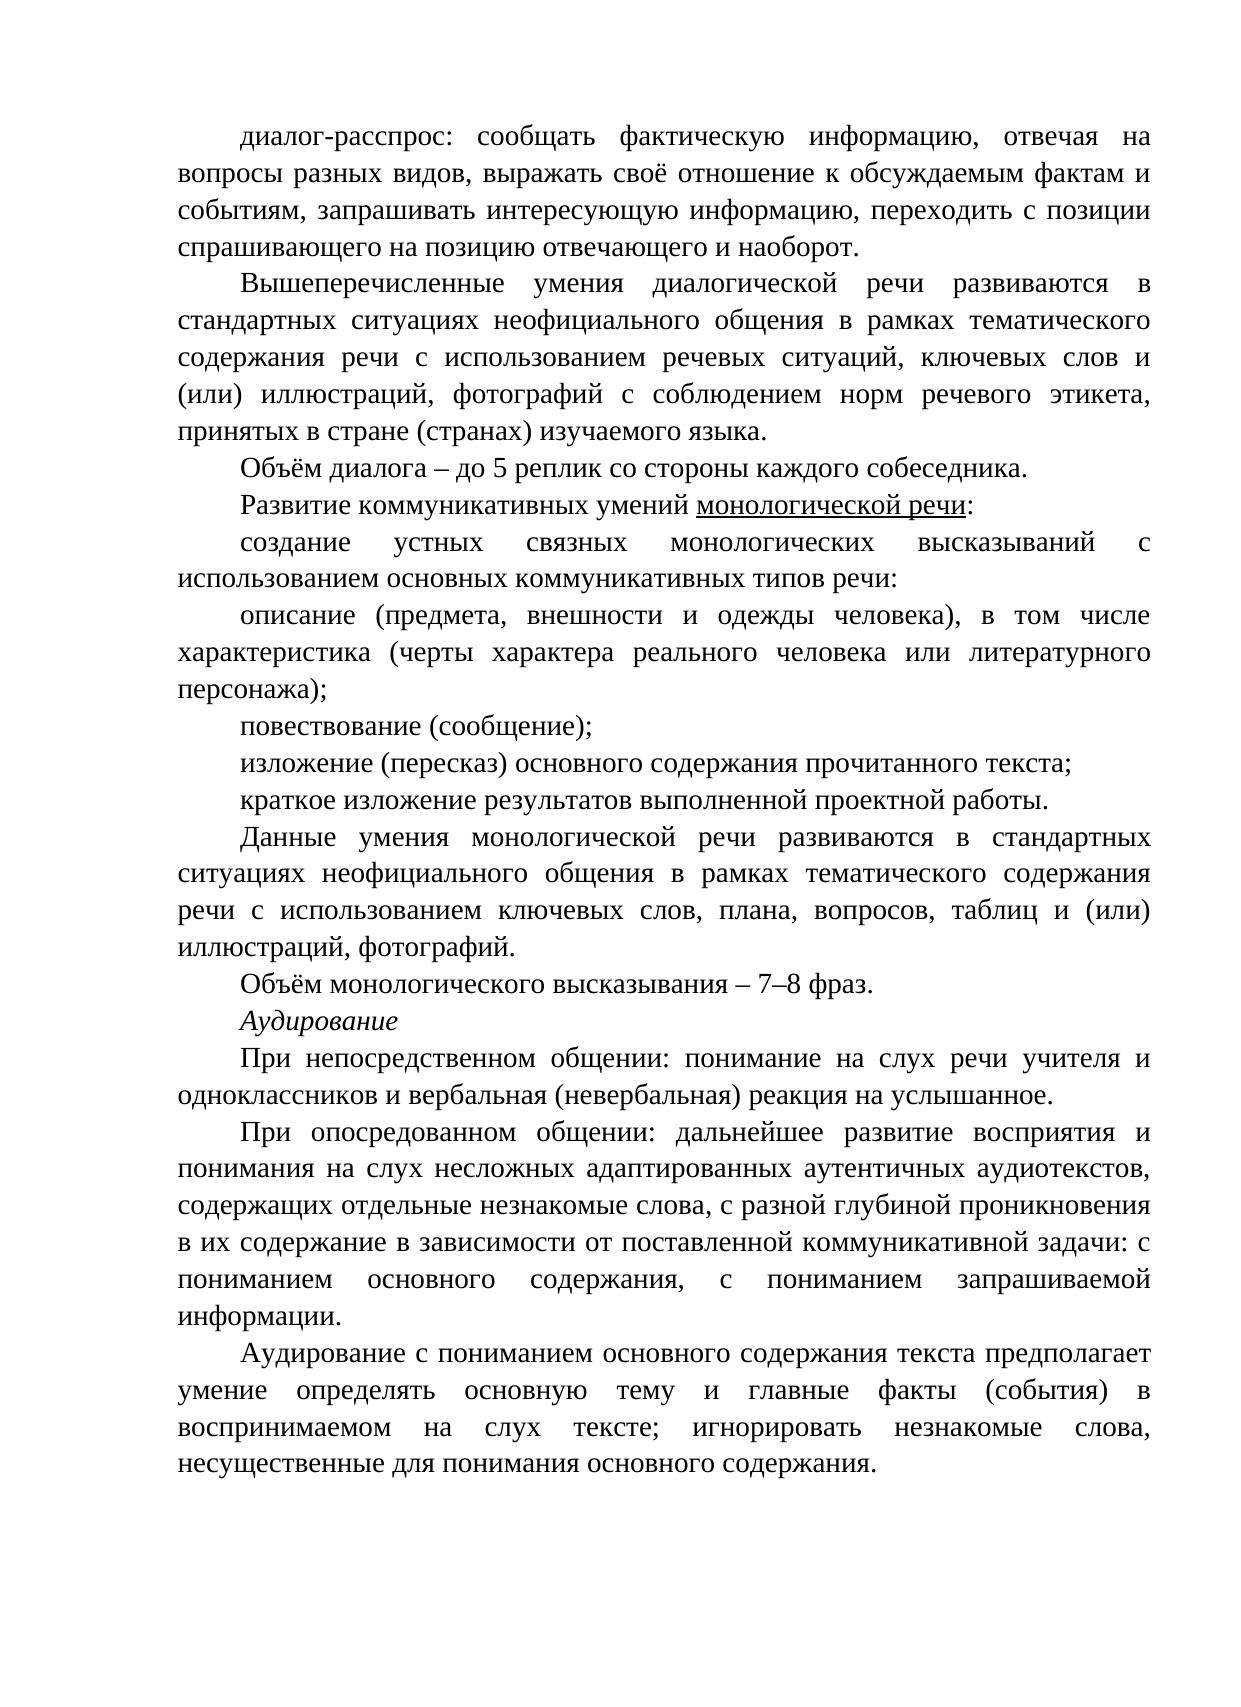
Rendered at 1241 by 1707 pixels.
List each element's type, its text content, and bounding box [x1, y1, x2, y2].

text Данные умения монологической речи развиваются в стандартных ситуациях неофициального общения в рамках тематического содержания речи с использованием ключевых слов, плана, вопросов, таблиц и (или) иллюстраций, фотографий. [177, 819, 1152, 963]
text Аудирование [177, 1003, 1152, 1037]
text краткое изложение результатов выполненной проектной работы. [177, 782, 1152, 815]
text Вышеперечисленные умения диалогической речи развиваются в стандартных ситуациях неофициального общения в рамках тематического содержания речи с использованием речевых ситуаций, ключевых слов и (или) иллюстраций, фотографий с соблюдением норм речевого этикета, принятых в стране (странах) изучаемого языка. [177, 266, 1152, 447]
text Аудирование с пониманием основного содержания текста предполагает умение определять основную тему и главные факты (события) в воспринимаемом на слух тексте; игнорировать незнакомые слова, несущественные для понимания основного содержания. [177, 1335, 1152, 1479]
text повествование (сообщение); [177, 708, 1152, 742]
text создание устных связных монологических высказываний с использованием основных коммуникативных типов речи: [177, 524, 1152, 594]
text Объём диалога – до 5 реплик со стороны каждого собеседника. [177, 450, 1152, 483]
text Развитие коммуникативных умений монологической речи: [177, 487, 1152, 520]
text При непосредственном общении: понимание на слух речи учителя и одноклассников и вербальная (невербальная) реакция на услышанное. [177, 1040, 1152, 1110]
text изложение (пересказ) основного содержания прочитанного текста; [177, 745, 1152, 778]
text диалог-расспрос: сообщать фактическую информацию, отвечая на вопросы разных видов, выражать своё отношение к обсуждаемым фактам и событиям, запрашивать интересующую информацию, переходить с позиции спрашивающего на позицию отвечающего и наоборот. [177, 118, 1152, 262]
text При опосредованном общении: дальнейшее развитие восприятия и понимания на слух несложных адаптированных аутентичных аудиотекстов, содержащих отдельные незнакомые слова, с разной глубиной проникновения в их содержание в зависимости от поставленной коммуникативной задачи: с пониманием основного содержания, с пониманием запрашиваемой информации. [177, 1114, 1152, 1332]
text Объём монологического высказывания – 7–8 фраз. [177, 966, 1152, 1000]
text описание (предмета, внешности и одежды человека), в том числе характеристика (черты характера реального человека или литературного персонажа); [177, 597, 1152, 705]
